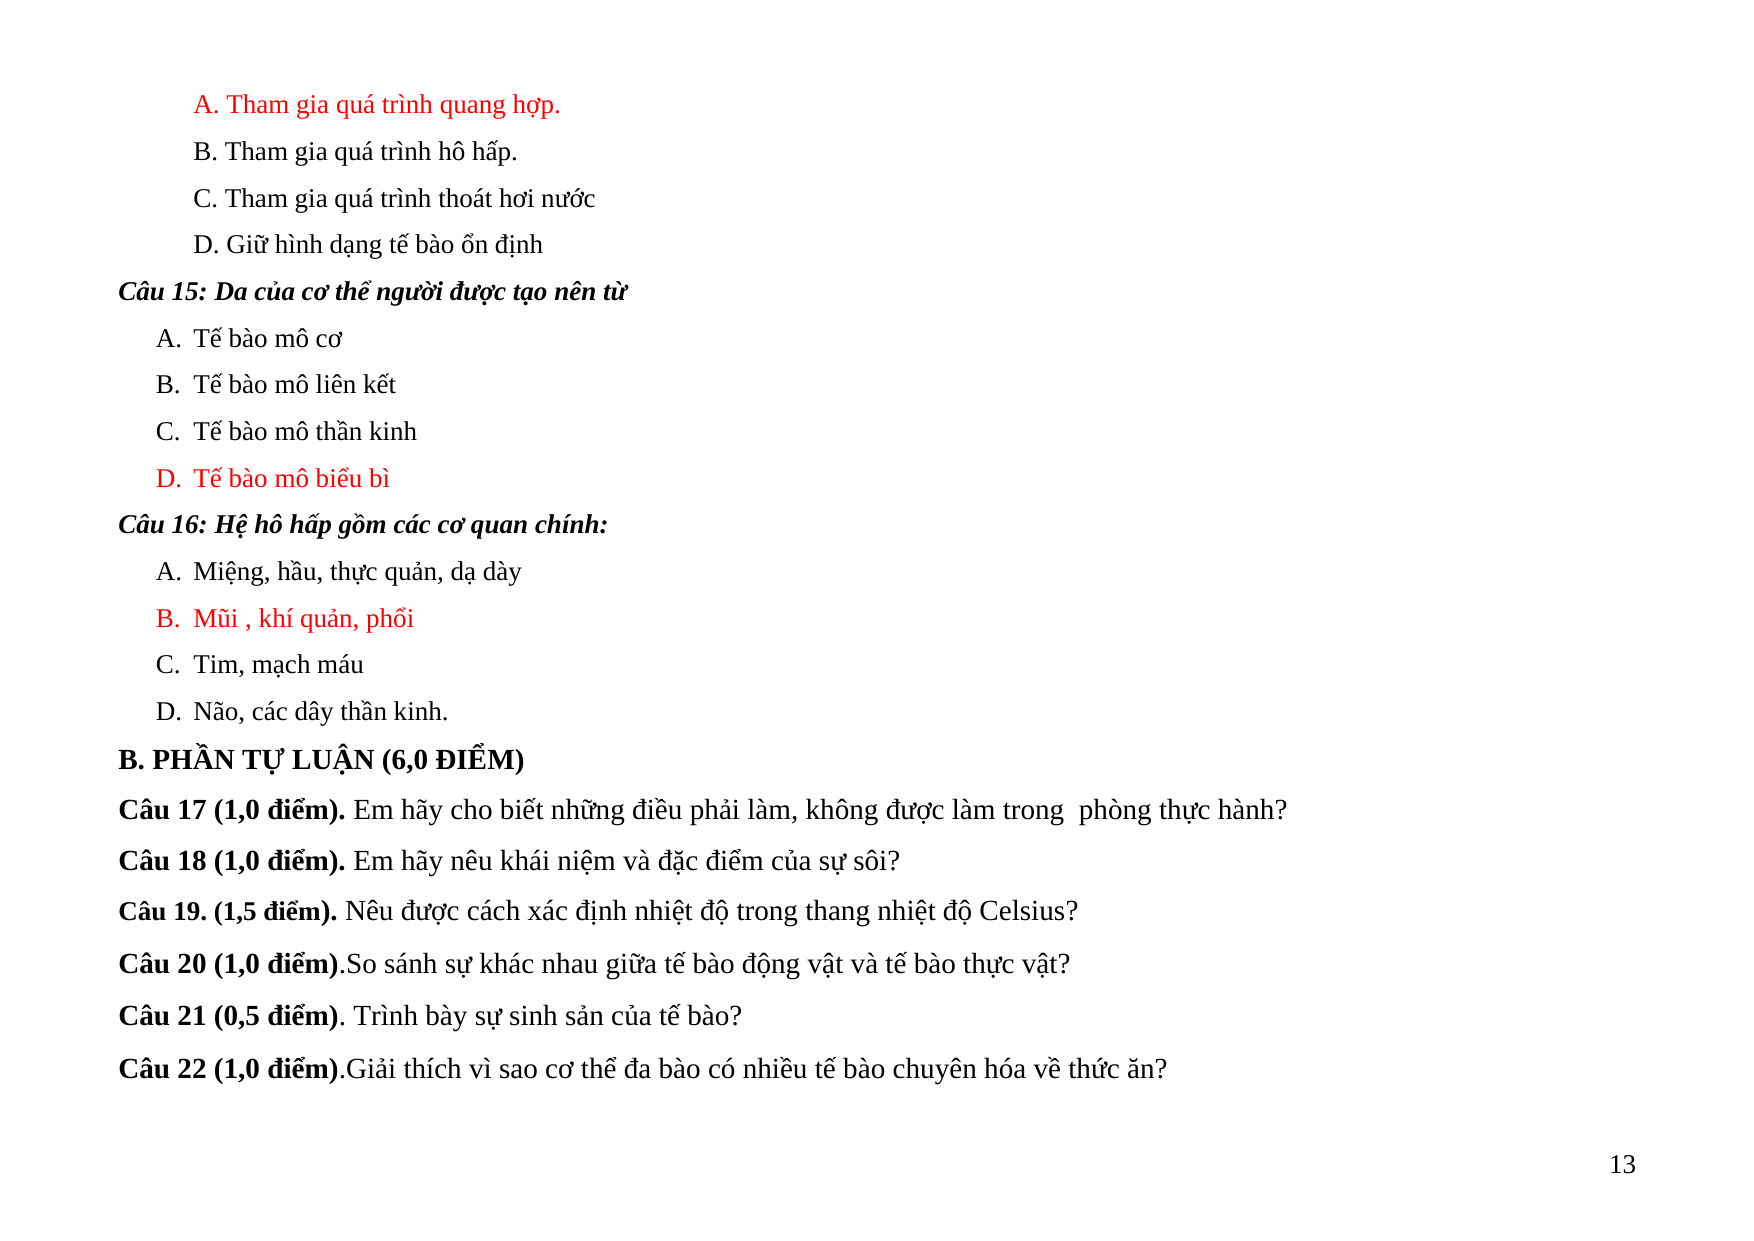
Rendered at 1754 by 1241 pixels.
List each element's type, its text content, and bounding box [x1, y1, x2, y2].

text A. Tham gia quá trình quang hợp. [193, 89, 1636, 120]
text Câu 20 (1,0 điểm).So sánh sự khác nhau giữa tế bào động vật và tế bào thực vật? [118, 946, 1636, 979]
text Câu 16: Hệ hô hấp gồm các cơ quan chính: [118, 509, 1636, 540]
text Câu 21 (0,5 điểm). Trình bày sự sinh sản của tế bào? [118, 998, 1636, 1032]
text C. Tham gia quá trình thoát hơi nước [193, 182, 1636, 213]
list Tế bào mô biểu bì [156, 462, 1636, 493]
list Tế bào mô thần kinh [156, 415, 1636, 446]
list Tế bào mô cơ [156, 322, 1636, 353]
text Câu 15: Da của cơ thể người được tạo nên từ [118, 275, 1636, 306]
text Câu 19. (1,5 điểm). Nêu được cách xác định nhiệt độ trong thang nhiệt độ Celsius? [118, 893, 1636, 926]
text D. Giữ hình dạng tế bào ổn định [193, 229, 1636, 260]
list Miệng, hầu, thực quản, dạ dày [156, 555, 1636, 586]
text Câu 18 (1,0 điểm). Em hãy nêu khái niệm và đặc điểm của sự sôi? [118, 843, 1636, 876]
list Mũi , khí quản, phổi [156, 602, 1636, 633]
list Tế bào mô liên kết [156, 369, 1636, 400]
list Não, các dây thần kinh. [156, 695, 1636, 726]
text B. PHẦN TỰ LUẬN (6,0 ĐIỂM) [118, 742, 1636, 776]
list Tim, mạch máu [156, 649, 1636, 680]
text B. Tham gia quá trình hô hấp. [193, 135, 1636, 166]
text Câu 22 (1,0 điểm).Giải thích vì sao cơ thể đa bào có nhiều tế bào chuyên hóa về thức ăn? [118, 1051, 1636, 1085]
text Câu 17 (1,0 điểm). Em hãy cho biết những điều phải làm, không được làm trong phòng thực hành? [118, 792, 1636, 826]
